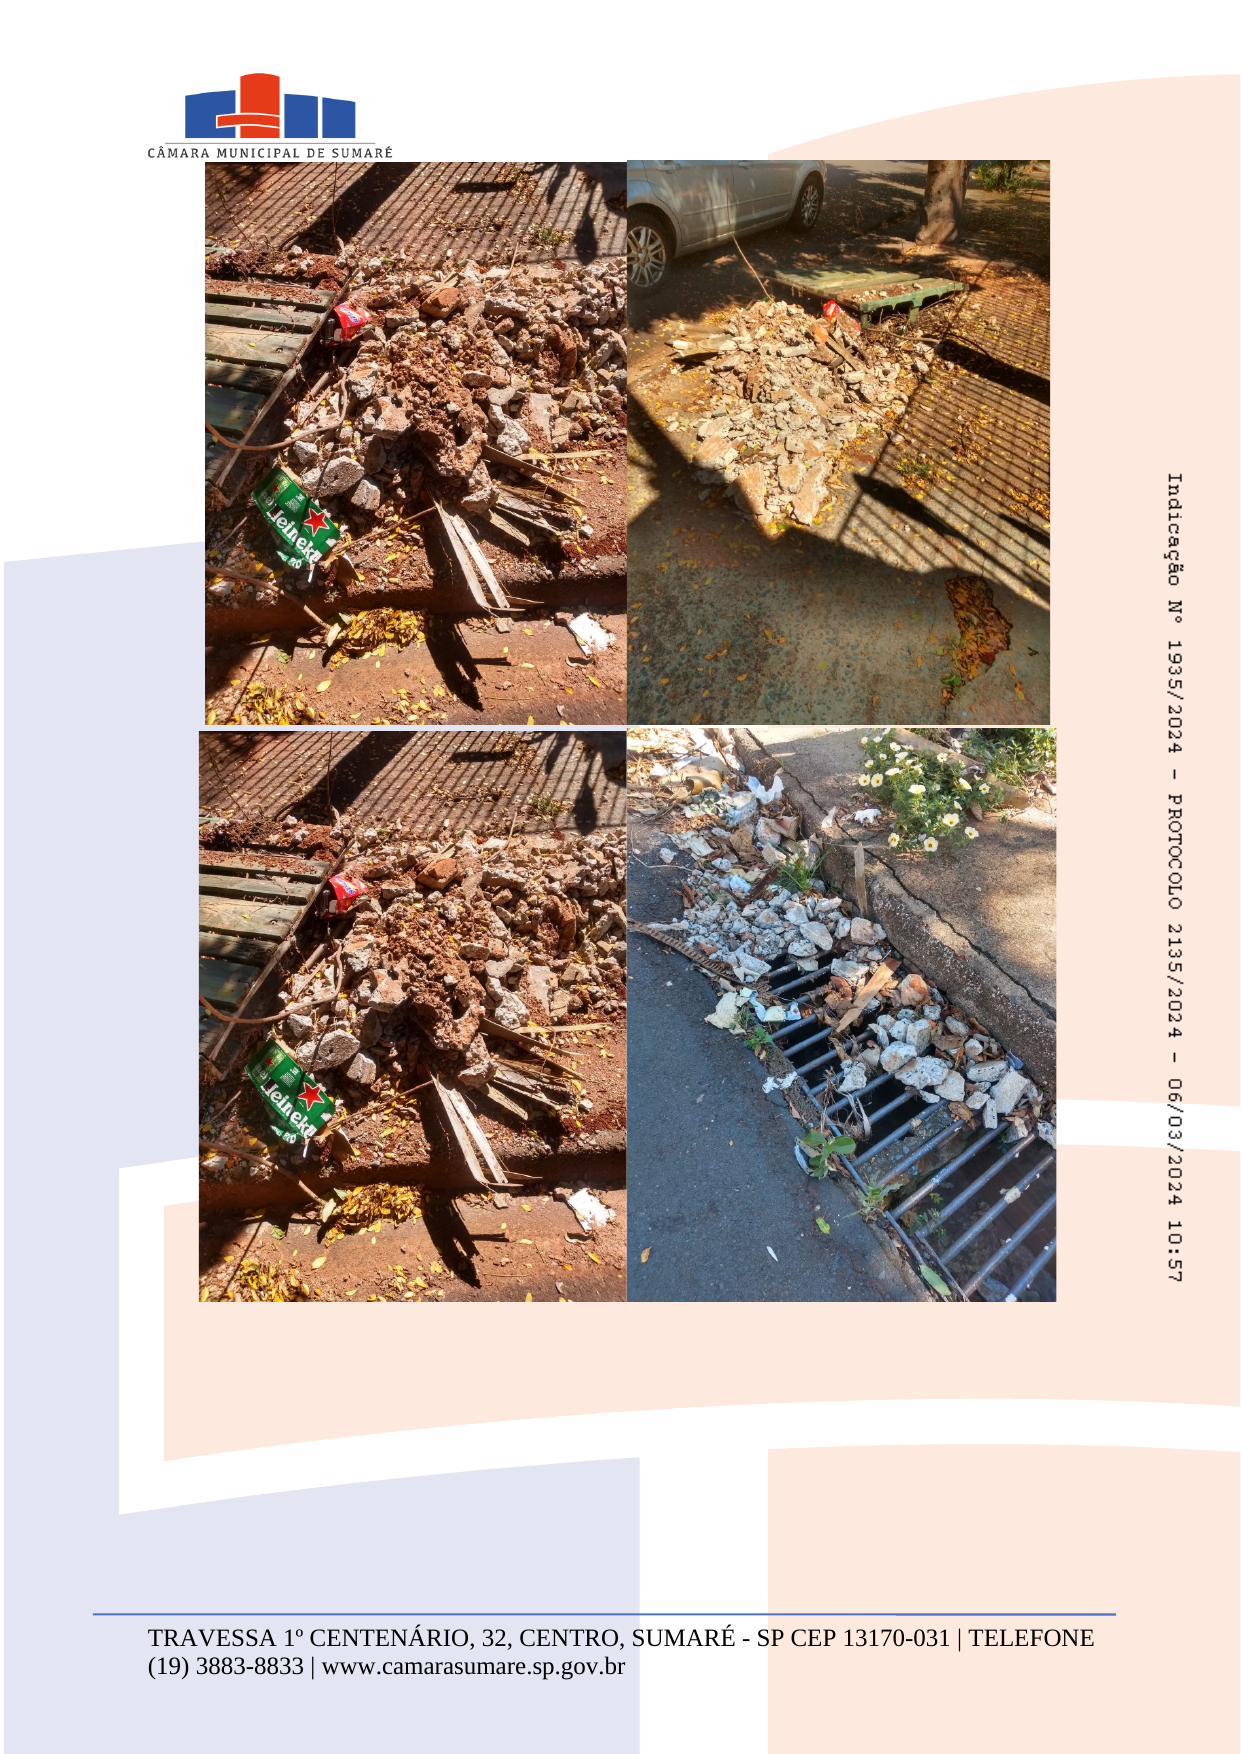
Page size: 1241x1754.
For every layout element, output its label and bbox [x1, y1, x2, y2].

picture [1142, 468, 1205, 1286]
picture [198, 728, 1057, 1302]
picture [205, 160, 1051, 725]
picture [147, 73, 394, 160]
